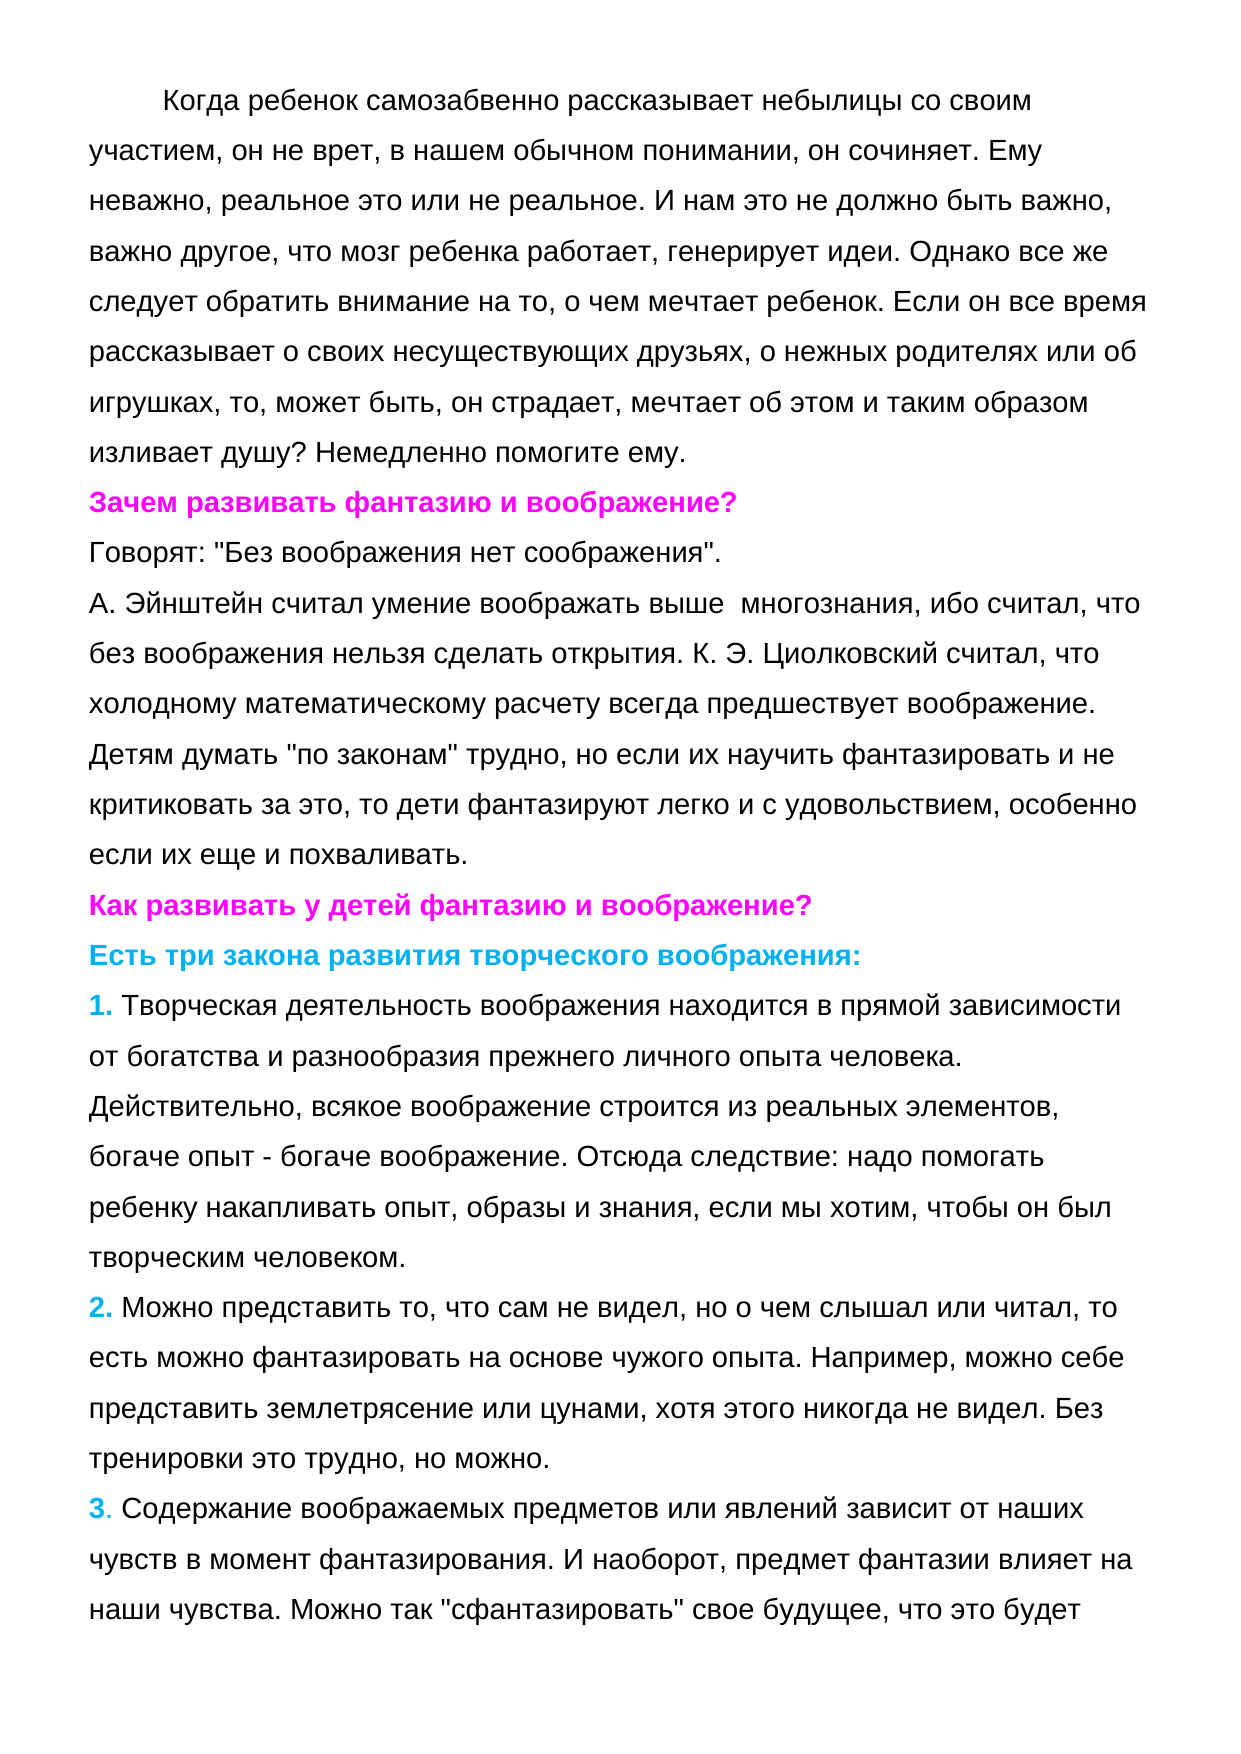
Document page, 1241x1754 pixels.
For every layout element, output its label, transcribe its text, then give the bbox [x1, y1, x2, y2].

text Когда ребенок самозабвенно рассказывает небылицы со своим участием, он не врет, в нашем обычном понимании, он сочиняет. Ему неважно, реальное это или не реальное. И нам это не должно быть важно, важно другое, что мозг ребенка работает, генерирует идеи. Однако все же следует обратить внимание на то, о чем мечтает ребенок. Если он все время рассказывает о своих несуществующих друзьях, о нежных родителях или об игрушках, то, может быть, он страдает, мечтает об этом и таким образом изливает душу? Немедленно помогите ему. [89, 83, 1152, 468]
text Как развивать у детей фантазию и воображение? Есть три закона развития творческого воображения: [89, 888, 1152, 972]
text 2. Можно представить то, что сам не видел, но о чем слышал или читал, то есть можно фантазировать на основе чужого опыта. Например, можно себе представить землетрясение или цунами, хотя этого никогда не видел. Без тренировки это трудно, но можно. [89, 1290, 1152, 1475]
text 1. Творческая деятельность воображения находится в прямой зависимости от богатства и разнообразия прежнего личного опыта человека. Действительно, всякое воображение строится из реальных элементов, богаче опыт - богаче воображение. Отсюда следствие: надо помогать ребенку накапливать опыт, образы и знания, если мы хотим, чтобы он был творческим человеком. [89, 988, 1152, 1273]
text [89, 1491, 1152, 1626]
text Зачем развивать фантазию и воображение? [89, 485, 1152, 519]
text Говорят: "Без воображения нет соображения". А. Эйнштейн считал умение воображать выше многознания, ибо считал, что без воображения нельзя сделать открытия. К. Э. Циолковский считал, что холодному математическому расчету всегда предшествует воображение. Детям думать "по законам" трудно, но если их научить фантазировать и не критиковать за это, то дети фантазируют легко и с удовольствием, особенно если их еще и похваливать. [89, 536, 1152, 871]
